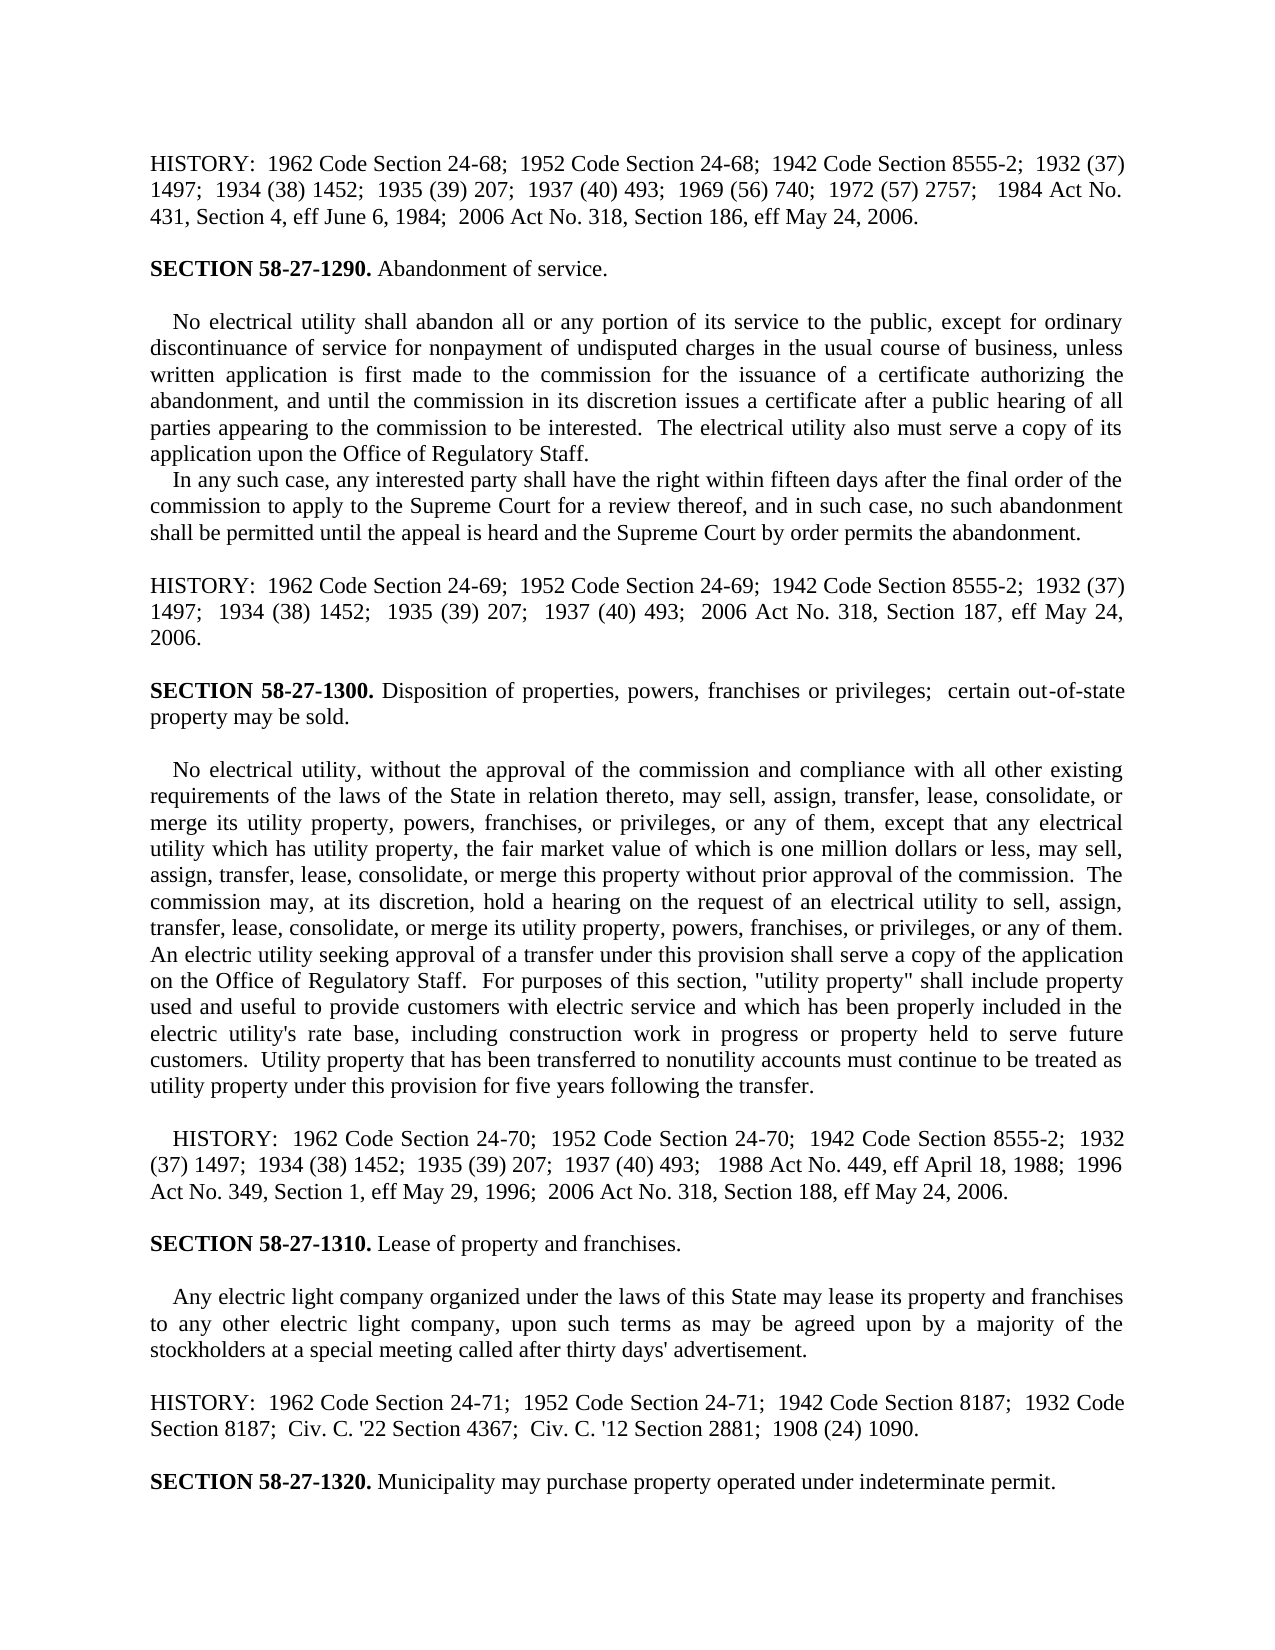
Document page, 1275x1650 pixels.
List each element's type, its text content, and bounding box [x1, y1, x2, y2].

text SECTION 58-27-1300. Disposition of properties, powers, franchises or privileges; certain out-of-state property may be sold. [150, 677, 1125, 730]
text HISTORY: 1962 Code Section 24-71; 1952 Code Section 24-71; 1942 Code Section 8187; 1932 Code Section 8187; Civ. C. '22 Section 4367; Civ. C. '12 Section 2881; 1908 (24) 1090. [150, 1389, 1125, 1441]
text HISTORY: 1962 Code Section 24-68; 1952 Code Section 24-68; 1942 Code Section 8555-2; 1932 (37) 1497; 1934 (38) 1452; 1935 (39) 207; 1937 (40) 493; 1969 (56) 740; 1972 (57) 2757; 1984 Act No. 431, Section 4, eff June 6, 1984; 2006 Act No. 318, Section 186, eff May 24, 2006. [150, 150, 1125, 229]
text Any electric light company organized under the laws of this State may lease its property and franchises to any other electric light company, upon such terms as may be agreed upon by a majority of the stockholders at a special meeting called after thirty days' advertisement. [150, 1283, 1125, 1362]
text In any such case, any interested party shall have the right within fifteen days after the final order of the commission to apply to the Supreme Court for a review thereof, and in such case, no such abandonment shall be permitted until the appeal is heard and the Supreme Court by order permits the abandonment. [150, 466, 1125, 545]
text SECTION 58-27-1310. Lease of property and franchises. [150, 1231, 1125, 1257]
text No electrical utility, without the approval of the commission and compliance with all other existing requirements of the laws of the State in relation thereto, may sell, assign, transfer, lease, consolidate, or merge its utility property, powers, franchises, or privileges, or any of them, except that any electrical utility which has utility property, the fair market value of which is one million dollars or less, may sell, assign, transfer, lease, consolidate, or merge this property without prior approval of the commission. The commission may, at its discretion, hold a hearing on the request of an electrical utility to sell, assign, transfer, lease, consolidate, or merge its utility property, powers, franchises, or privileges, or any of them. An electric utility seeking approval of a transfer under this provision shall serve a copy of the application on the Office of Regulatory Staff. For purposes of this section, "utility property" shall include property used and useful to provide customers with electric service and which has been properly included in the electric utility's rate base, including construction work in progress or property held to serve future customers. Utility property that has been transferred to nonutility accounts must continue to be treated as utility property under this provision for five years following the transfer. [150, 756, 1125, 1099]
text HISTORY: 1962 Code Section 24-69; 1952 Code Section 24-69; 1942 Code Section 8555-2; 1932 (37) 1497; 1934 (38) 1452; 1935 (39) 207; 1937 (40) 493; 2006 Act No. 318, Section 187, eff May 24, 2006. [150, 572, 1125, 651]
text SECTION 58-27-1320. Municipality may purchase property operated under indeterminate permit. [150, 1468, 1125, 1494]
text SECTION 58-27-1290. Abandonment of service. [150, 255, 1125, 282]
text HISTORY: 1962 Code Section 24-70; 1952 Code Section 24-70; 1942 Code Section 8555-2; 1932 (37) 1497; 1934 (38) 1452; 1935 (39) 207; 1937 (40) 493; 1988 Act No. 449, eff April 18, 1988; 1996 Act No. 349, Section 1, eff May 29, 1996; 2006 Act No. 318, Section 188, eff May 24, 2006. [150, 1125, 1125, 1204]
text No electrical utility shall abandon all or any portion of its service to the public, except for ordinary discontinuance of service for nonpayment of undisputed charges in the usual course of business, unless written application is first made to the commission for the issuance of a certificate authorizing the abandonment, and until the commission in its discretion issues a certificate after a public hearing of all parties appearing to the commission to be interested. The electrical utility also must serve a copy of its application upon the Office of Regulatory Staff. [150, 308, 1125, 466]
